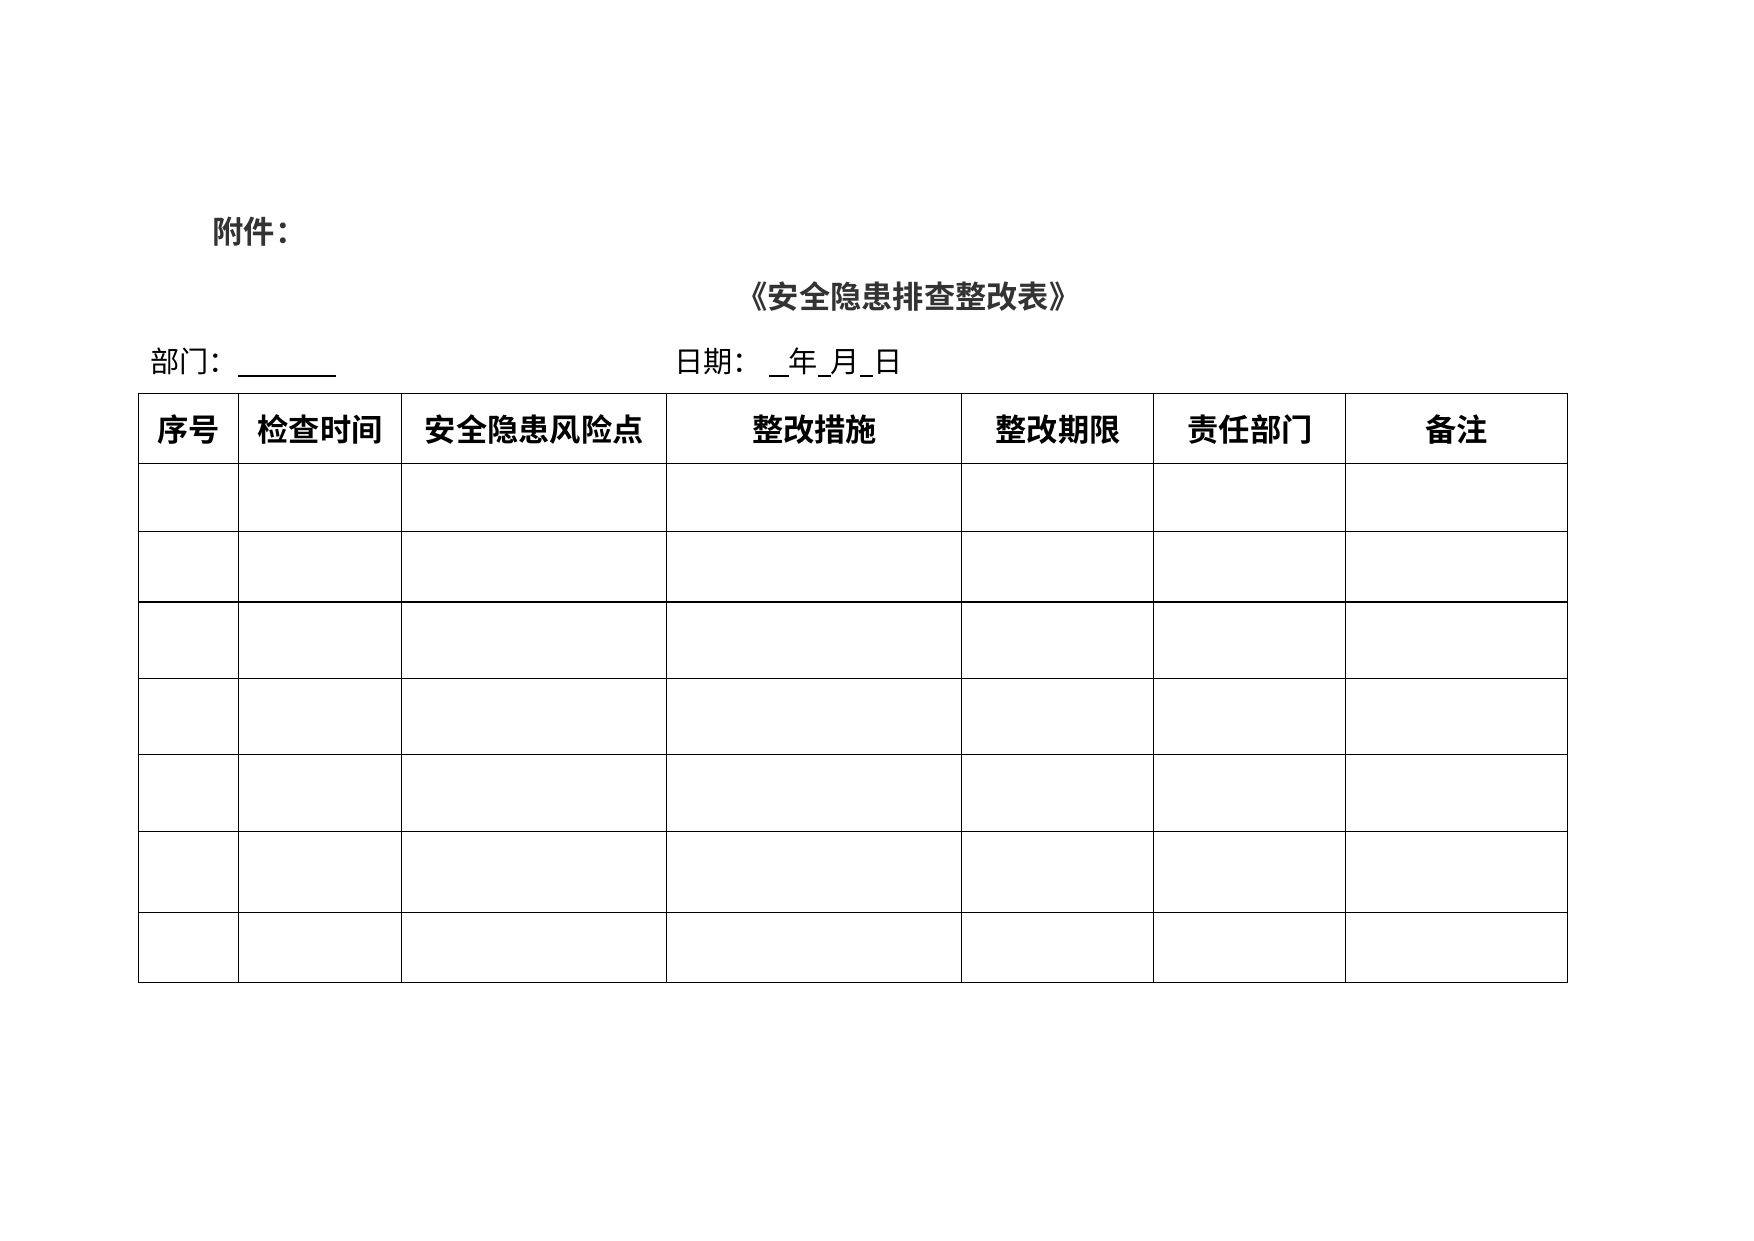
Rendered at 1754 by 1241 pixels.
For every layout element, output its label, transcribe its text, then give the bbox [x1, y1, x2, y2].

table_cell [239, 913, 401, 982]
table_cell [239, 464, 401, 531]
table_cell [962, 532, 1153, 601]
table_cell [139, 832, 238, 912]
table_header 序号 [139, 394, 238, 463]
table_cell [1154, 532, 1345, 601]
table_cell [667, 532, 961, 601]
table_header 安全隐患风险点 [402, 394, 666, 463]
table_cell [402, 679, 666, 754]
table_header 整改措施 [667, 394, 961, 463]
table_cell [1154, 832, 1345, 912]
table_cell [1154, 679, 1345, 754]
table_cell [1346, 464, 1567, 531]
table_header 整改期限 [962, 394, 1153, 463]
table_cell [1154, 464, 1345, 531]
text 附件： [150, 198, 1604, 263]
table_cell [239, 603, 401, 678]
table_cell [139, 755, 238, 831]
table_cell [962, 832, 1153, 912]
table_cell [667, 913, 961, 982]
table_cell [1346, 832, 1567, 912]
table_cell [402, 832, 666, 912]
table_cell [962, 755, 1153, 831]
table_cell [402, 532, 666, 601]
text 《安全隐患排查整改表》 [150, 263, 1604, 328]
table_cell [962, 603, 1153, 678]
table_cell [402, 603, 666, 678]
table_cell [239, 679, 401, 754]
table_cell [667, 755, 961, 831]
table_cell [667, 603, 961, 678]
text 部门： 日期： 年 月 日 [150, 328, 1604, 393]
table_cell [667, 679, 961, 754]
table_cell [667, 832, 961, 912]
table_cell [239, 832, 401, 912]
table_cell [139, 679, 238, 754]
table_header 责任部门 [1154, 394, 1345, 463]
table_cell [1346, 532, 1567, 601]
table_cell [962, 464, 1153, 531]
table_cell [1154, 603, 1345, 678]
table_header 检查时间 [239, 394, 401, 463]
table_cell [667, 464, 961, 531]
table_cell [239, 532, 401, 601]
table_cell [139, 603, 238, 678]
table_cell [962, 913, 1153, 982]
table_cell [962, 679, 1153, 754]
table_cell [1346, 603, 1567, 678]
table_cell [239, 755, 401, 831]
table_cell [402, 464, 666, 531]
table_cell [1154, 755, 1345, 831]
table_cell [402, 755, 666, 831]
table_cell [1346, 913, 1567, 982]
table_cell [402, 913, 666, 982]
table_cell [1346, 679, 1567, 754]
table_header 备注 [1346, 394, 1567, 463]
table_cell [139, 532, 238, 601]
table_cell [1154, 913, 1345, 982]
table_cell [1346, 755, 1567, 831]
table_cell [139, 913, 238, 982]
table_cell [139, 464, 238, 531]
